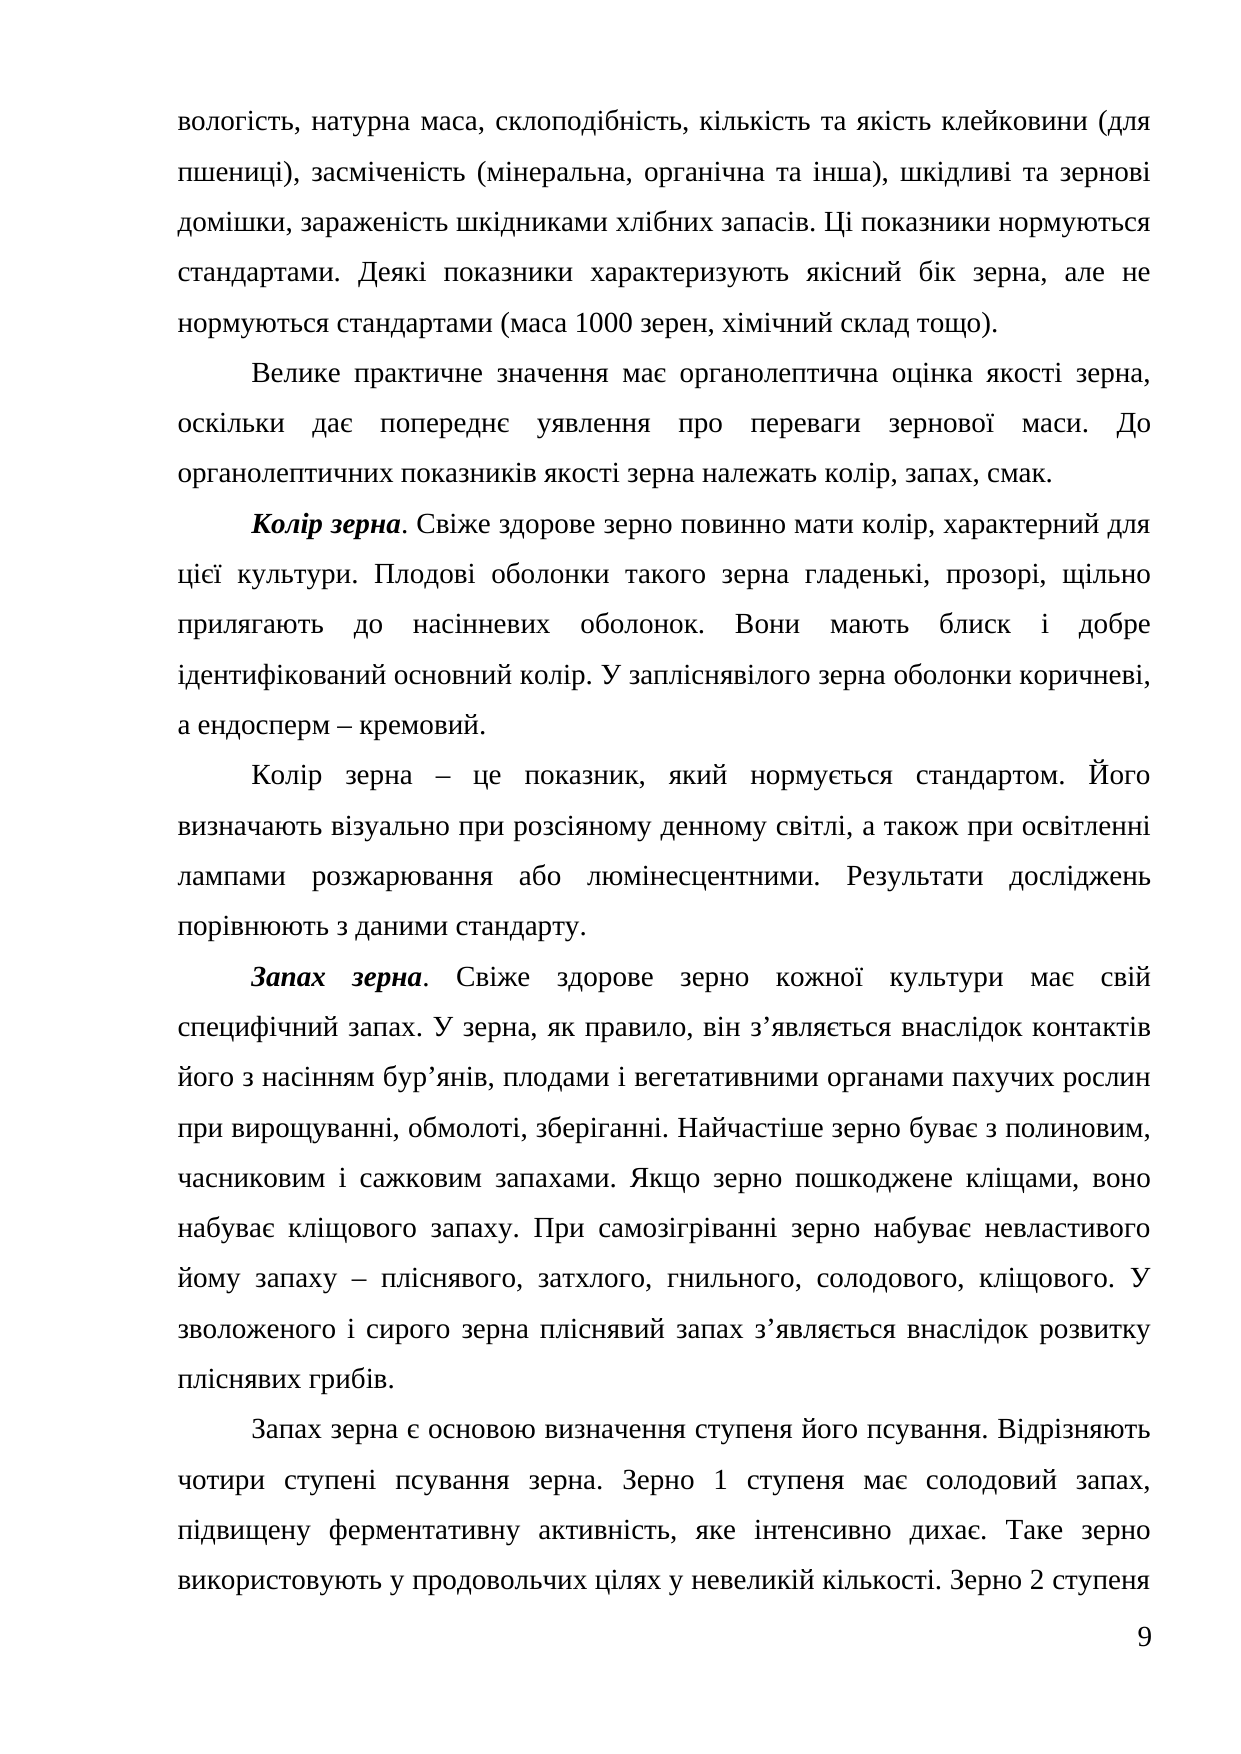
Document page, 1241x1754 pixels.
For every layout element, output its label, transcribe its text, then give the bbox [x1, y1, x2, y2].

text Колір зерна – це показник, який нормується стандартом. Його визначають візуально при розсіяному денному світлі, а також при освітленні лампами розжарювання або люмінесцентними. Результати досліджень порівнюють з даними стандарту. [177, 757, 1152, 942]
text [177, 103, 1152, 338]
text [177, 1412, 1152, 1596]
text Колір зерна. Свіже здорове зерно повинно мати колір, характерний для цієї культури. Плодові оболонки такого зерна гладенькі, прозорі, щільно прилягають до насінневих оболонок. Вони мають блиск і добре ідентифікований основний колір. У запліснявілого зерна оболонки коричневі, а ендосперм – кремовий. [177, 506, 1152, 741]
text Велике практичне значення має органолептична оцінка якості зерна, оскільки дає попереднє уявлення про переваги зернової маси. До органолептичних показників якості зерна належать колір, запах, смак. [177, 355, 1152, 489]
text Запах зерна. Свіже здорове зерно кожної культури має свій специфічний запах. У зерна, як правило, він з’являється внаслідок контактів його з насінням бур’янів, плодами і вегетативними органами пахучих рослин при вирощуванні, обмолоті, зберіганні. Найчастіше зерно буває з полиновим, часниковим і сажковим запахами. Якщо зерно пошкоджене кліщами, воно набуває кліщового запаху. При самозігріванні зерно набуває невластивого йому запаху – пліснявого, затхлого, гнильного, солодового, кліщового. У зволоженого і сирого зерна пліснявий запах з’являється внаслідок розвитку пліснявих грибів. [177, 959, 1152, 1395]
